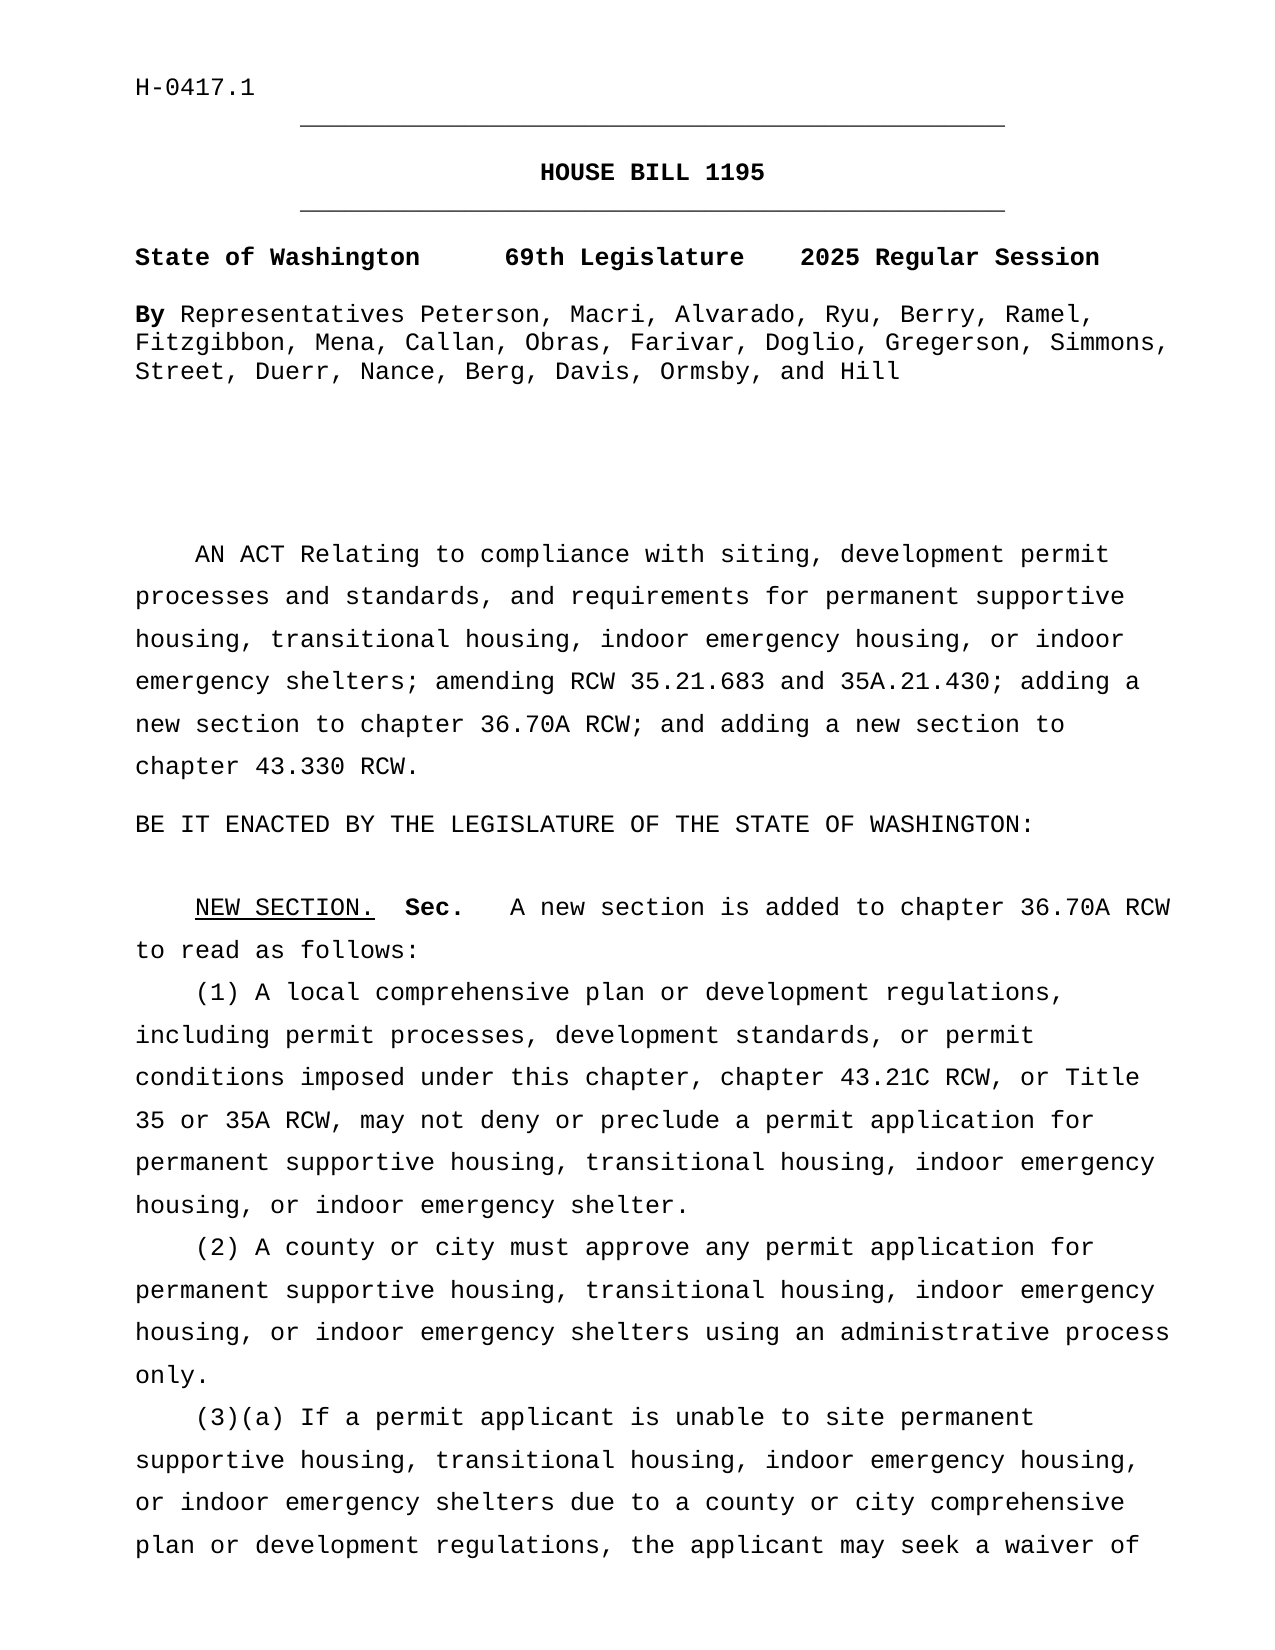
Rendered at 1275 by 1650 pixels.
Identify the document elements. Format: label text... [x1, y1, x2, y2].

text (2) A county or city must approve any permit application for permanent supportive housing, transitional housing, indoor emergency housing, or indoor emergency shelters using an administrative process only. [135, 1222, 1170, 1392]
text NEW SECTION. Sec. A new section is added to chapter 36.70A RCW to read as follows: [135, 882, 1170, 967]
text _______________________________________________ [135, 103, 1170, 132]
text By Representatives Peterson, Macri, Alvarado, Ryu, Berry, Ramel, Fitzgibbon, Mena, Callan, Obras, Farivar, Doglio, Gregerson, Simmons, Street, Duerr, Nance, Berg, Davis, Ormsby, and Hill [135, 302, 1170, 387]
text BE IT ENACTED BY THE LEGISLATURE OF THE STATE OF WASHINGTON: [135, 812, 1170, 840]
text AN ACT Relating to compliance with siting, development permit processes and standards, and requirements for permanent supportive housing, transitional housing, indoor emergency housing, or indoor emergency shelters; amending RCW 35.21.683 and 35A.21.430; adding a new section to chapter 36.70A RCW; and adding a new section to chapter 43.330 RCW. [135, 528, 1170, 783]
text H-0417.1 [135, 75, 1170, 103]
text HOUSE BILL 1195 [135, 160, 1170, 188]
text _______________________________________________ [135, 188, 1170, 217]
text State of Washington 69th Legislature 2025 Regular Session [135, 245, 1170, 273]
text (1) A local comprehensive plan or development regulations, including permit processes, development standards, or permit conditions imposed under this chapter, chapter 43.21C RCW, or Title 35 or 35A RCW, may not deny or preclude a permit application for permanent supportive housing, transitional housing, indoor emergency housing, or indoor emergency shelter. [135, 967, 1170, 1222]
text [135, 1392, 1170, 1562]
